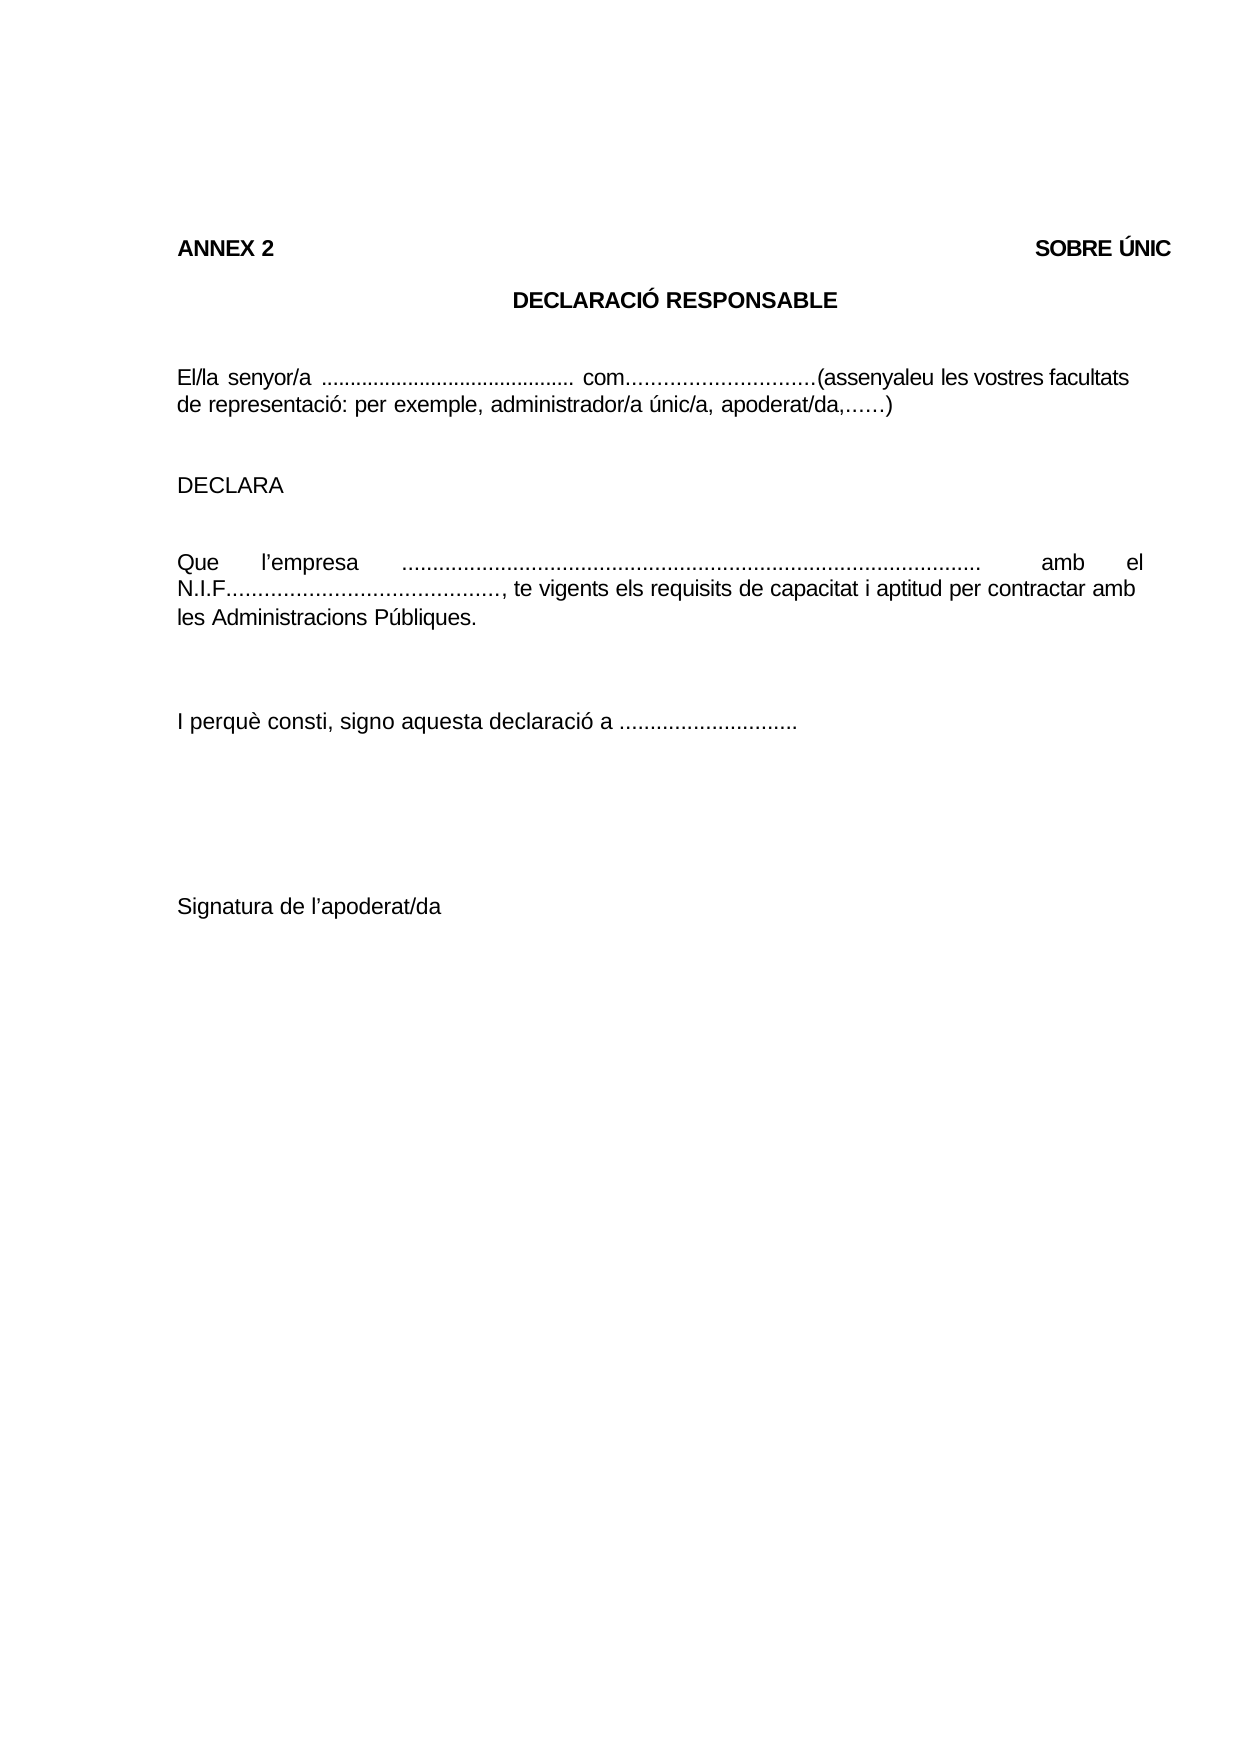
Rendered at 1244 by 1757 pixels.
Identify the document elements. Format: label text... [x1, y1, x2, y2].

text N.I.F , te vigents els requisits de capacitat i aptitud per contractar amb [177, 575, 1183, 601]
text les Administracions Públiques. [177, 603, 1183, 630]
text de representació: per exemple, administrador/a únic/a, apoderat/da, ) [177, 391, 1183, 417]
subtitle ANNEX 2 SOBRE ÚNIC [177, 235, 1183, 261]
text Que l’empresa .............................................................................................. amb el [177, 549, 1183, 575]
text I perquè consti, signo aquesta declaració a ............................. [177, 708, 1183, 734]
text DECLARA [177, 472, 1183, 498]
text El/la senyor/a ............................................ com (assenyaleu les vostres facultats [177, 364, 1183, 391]
text DECLARACIÓ RESPONSABLE [167, 287, 1183, 314]
text Signatura de l’apoderat/da [177, 893, 1183, 919]
